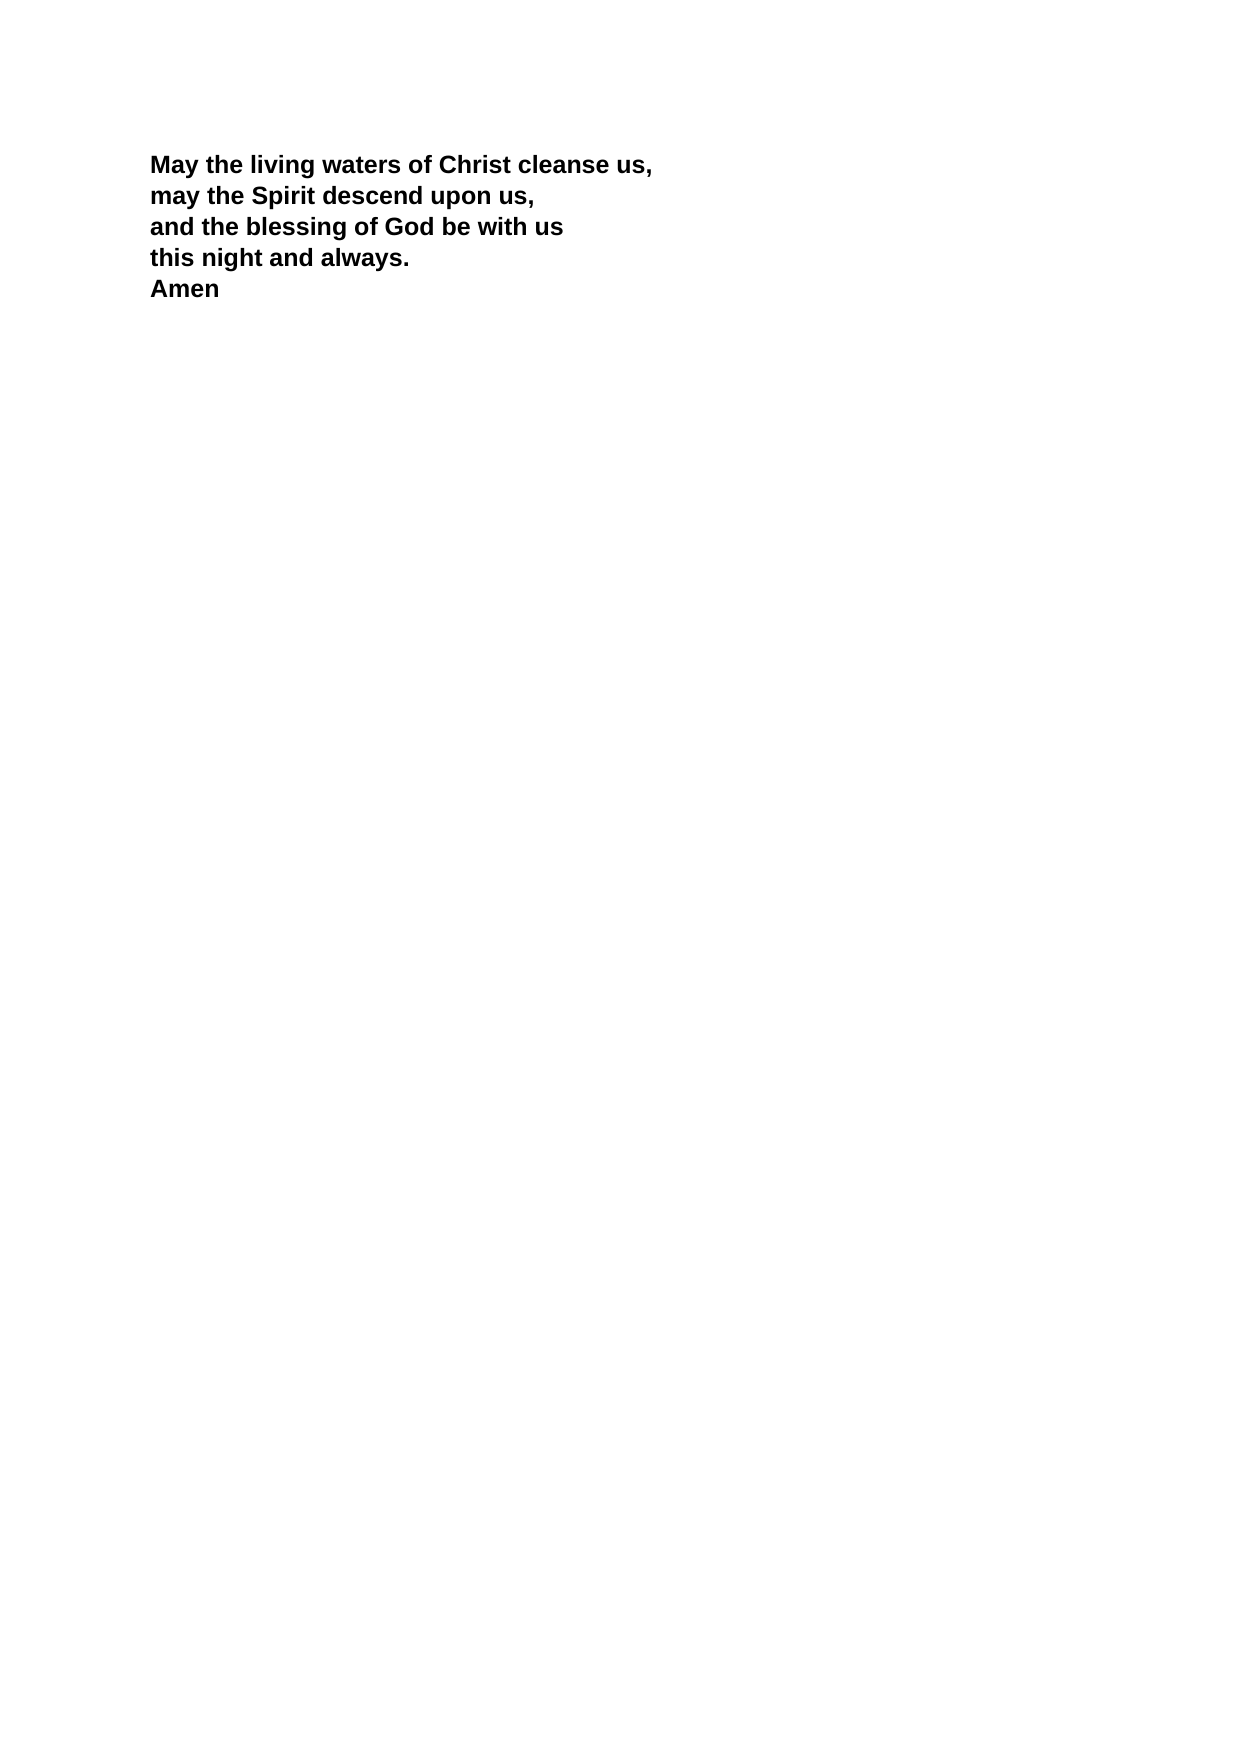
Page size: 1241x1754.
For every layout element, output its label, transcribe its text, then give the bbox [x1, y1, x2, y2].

text may the Spirit descend upon us, [150, 181, 1090, 210]
text May the living waters of Christ cleanse us, [150, 150, 1090, 179]
text Amen [150, 274, 1090, 303]
text and the blessing of God be with us [150, 212, 1090, 241]
text this night and always. [150, 243, 1090, 272]
